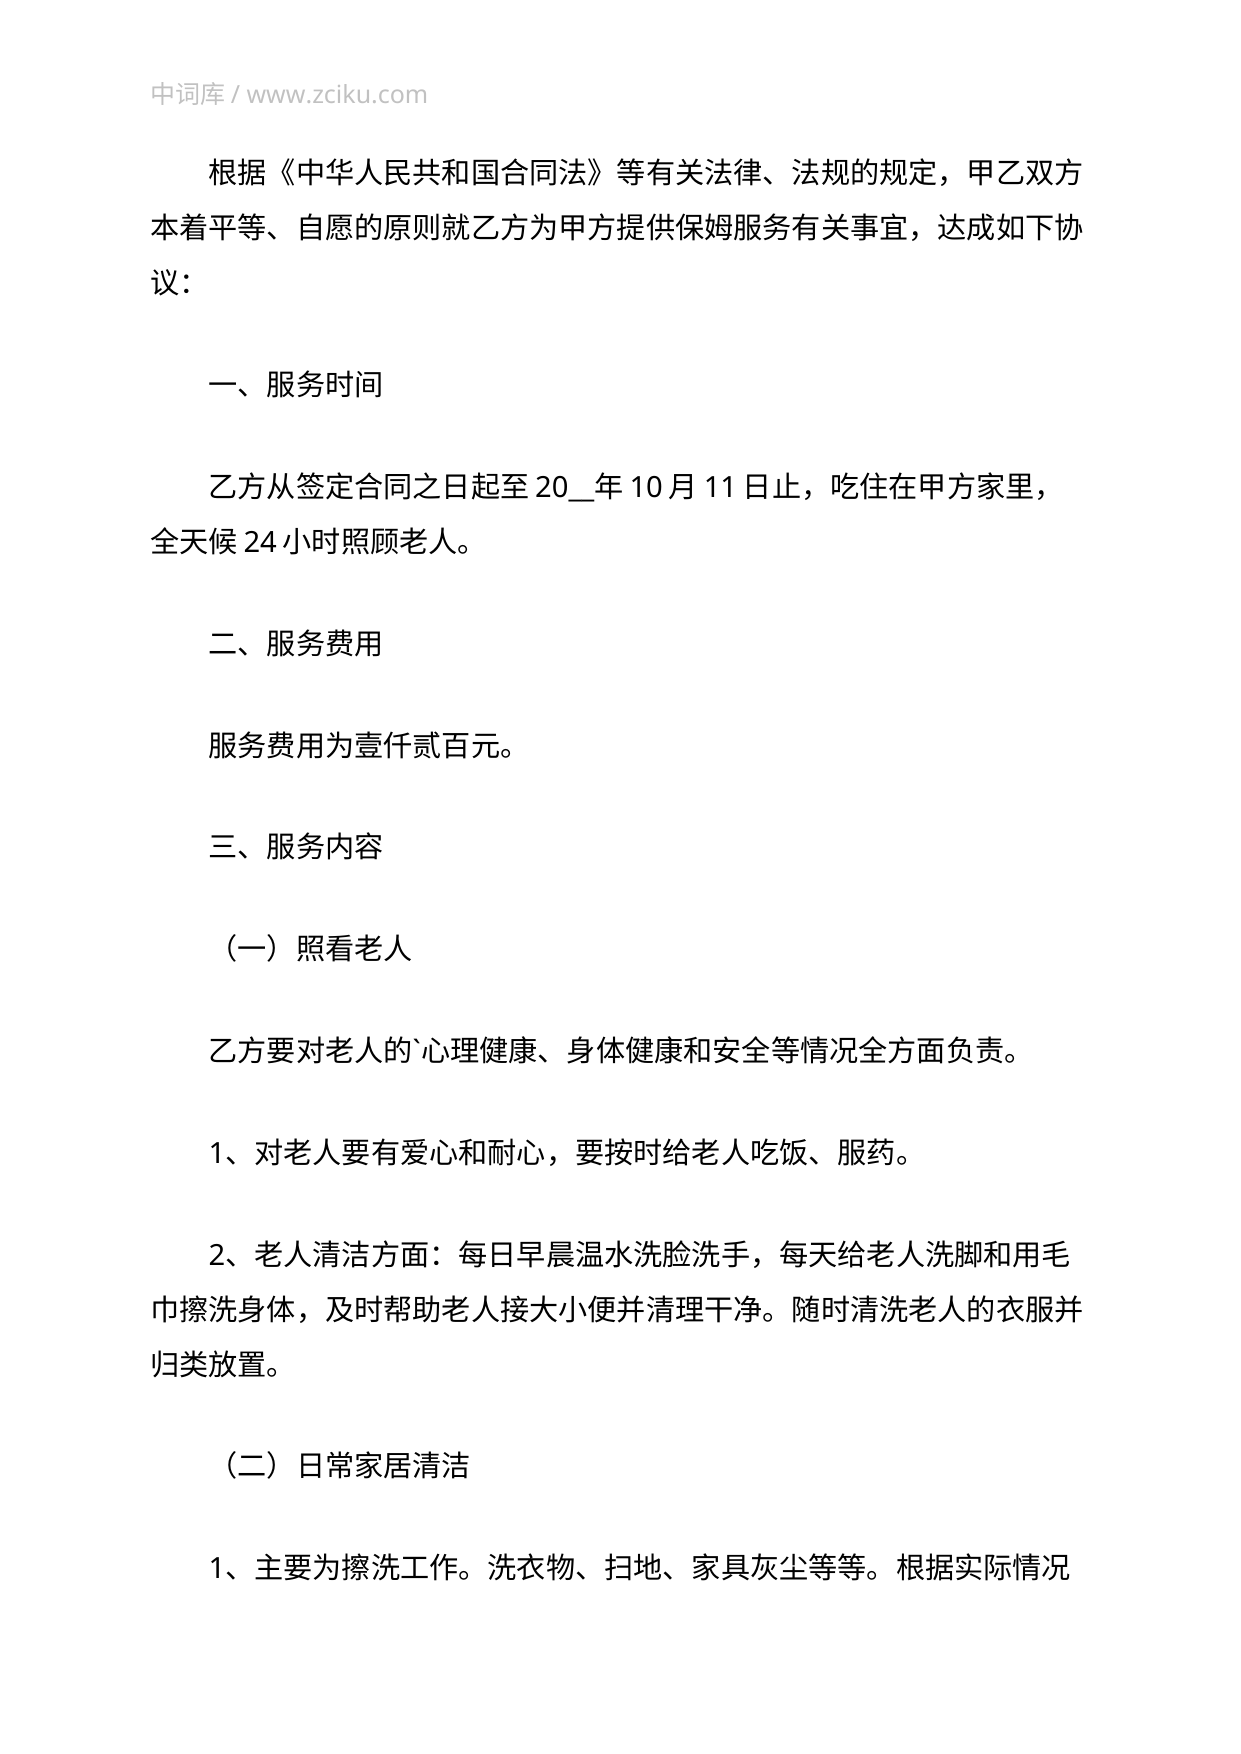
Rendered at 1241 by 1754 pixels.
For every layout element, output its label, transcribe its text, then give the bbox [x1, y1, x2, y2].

text 乙方从签定合同之日起至20__年10月11日止，吃住在甲方家里，全天候24小时照顾老人。 [150, 463, 1090, 561]
text （二）日常家居清洁 [150, 1443, 1090, 1485]
text 乙方要对老人的`心理健康、身体健康和安全等情况全方面负责。 [150, 1027, 1090, 1070]
text （一）照看老人 [150, 926, 1090, 968]
text 1、对老人要有爱心和耐心，要按时给老人吃饭、服药。 [150, 1129, 1090, 1172]
text 服务费用为壹仟贰百元。 [150, 722, 1090, 764]
text 根据《中华人民共和国合同法》等有关法律、法规的规定，甲乙双方本着平等、自愿的原则就乙方为甲方提供保姆服务有关事宜，达成如下协议： [150, 150, 1090, 302]
text 2、老人清洁方面：每日早晨温水洗脸洗手，每天给老人洗脚和用毛巾擦洗身体，及时帮助老人接大小便并清理干净。随时清洗老人的衣服并归类放置。 [150, 1231, 1090, 1383]
text 二、服务费用 [150, 620, 1090, 663]
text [150, 1545, 1090, 1587]
text 三、服务内容 [150, 824, 1090, 866]
text 一、服务时间 [150, 362, 1090, 404]
